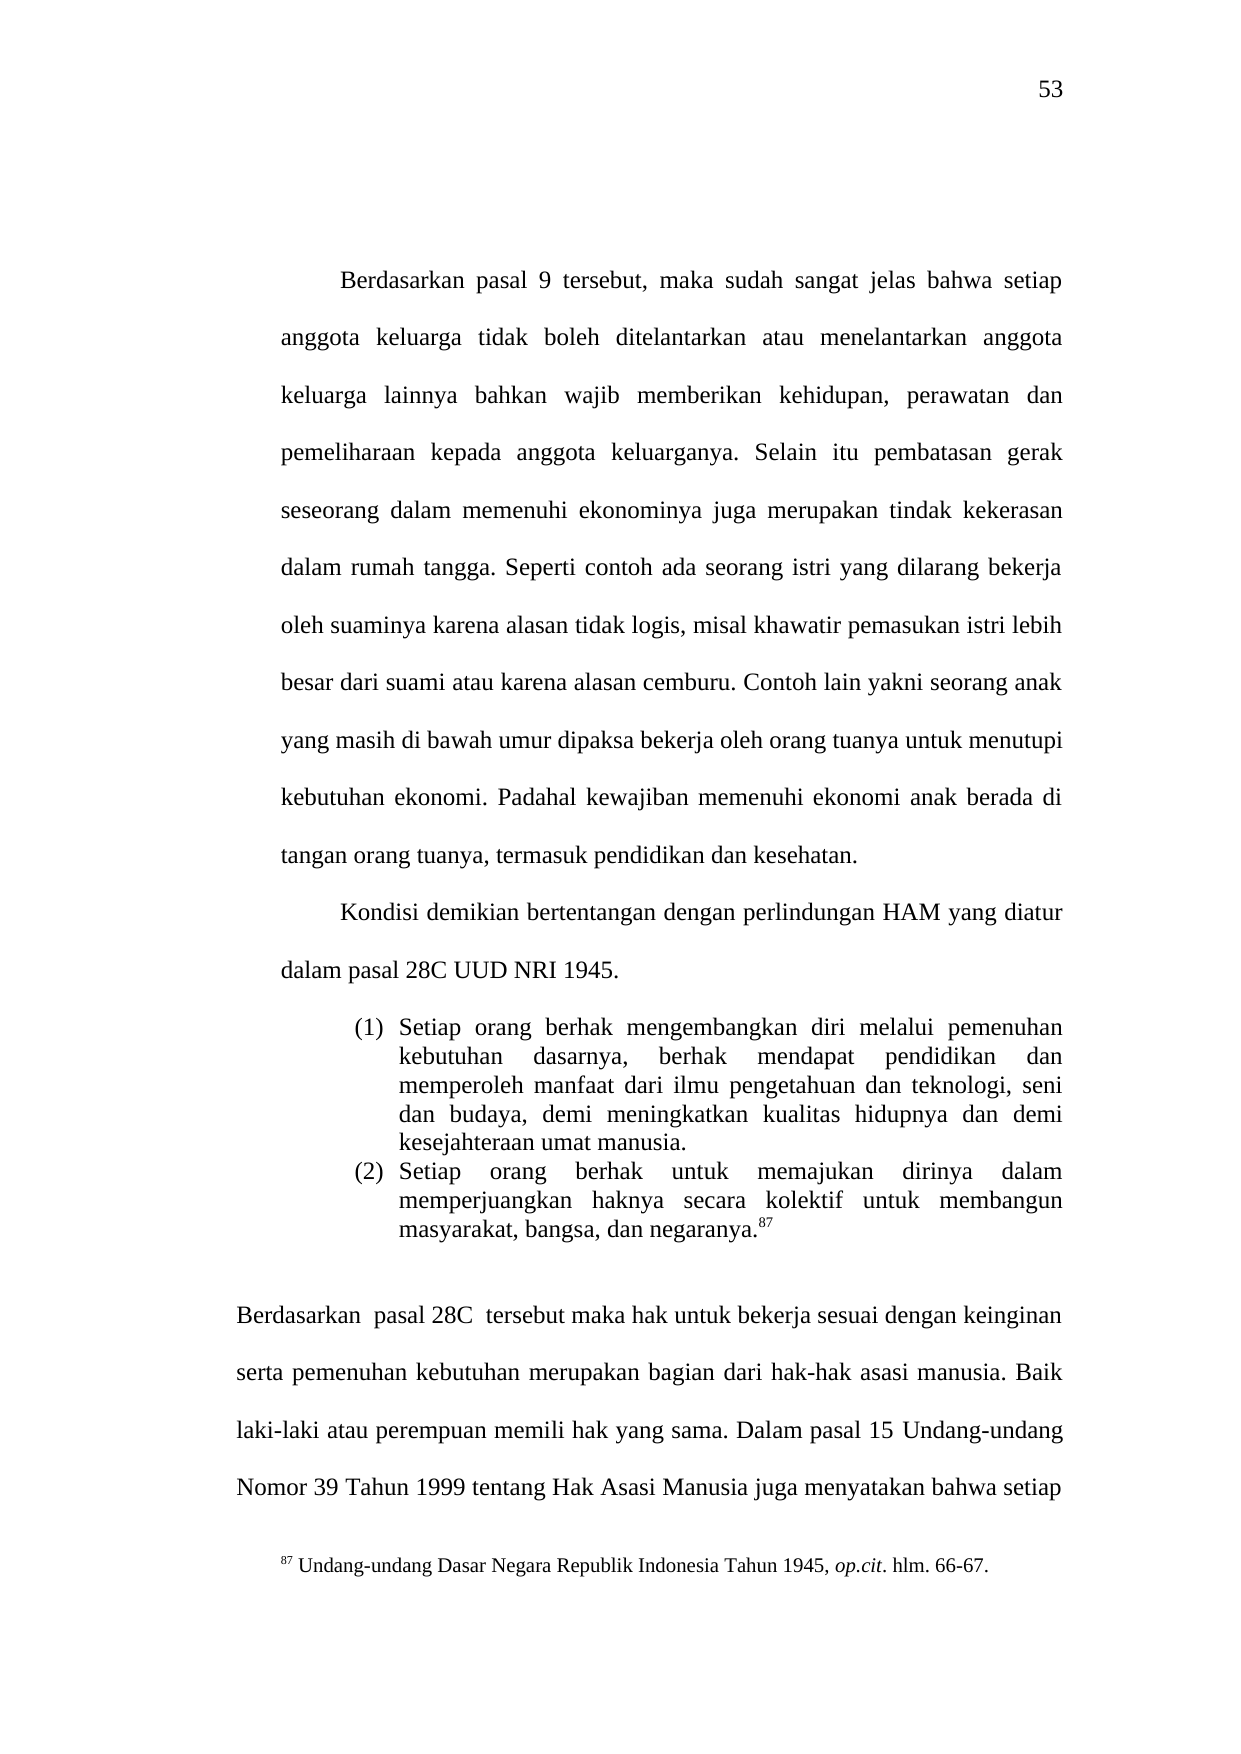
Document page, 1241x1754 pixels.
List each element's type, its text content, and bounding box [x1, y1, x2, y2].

list Setiap orang berhak mengembangkan diri melalui pemenuhan kebutuhan dasarnya, berhak mendapat pendidikan dan memperoleh manfaat dari ilmu pengetahuan dan teknologi, seni dan budaya, demi meningkatkan kualitas hidupnya dan demi kesejahteraan umat manusia. [354, 1012, 1063, 1156]
list Kondisi demikian bertentangan dengan perlindungan HAM yang diatur dalam pasal 28C UUD NRI 1945. [281, 897, 1063, 984]
list Setiap orang berhak untuk memajukan dirinya dalam memperjuangkan haknya secara kolektif untuk membangun masyarakat, bangsa, dan negaranya. [354, 1156, 1063, 1242]
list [236, 1300, 1063, 1501]
list Berdasarkan pasal 9 tersebut, maka sudah sangat jelas bahwa setiap anggota keluarga tidak boleh ditelantarkan atau menelantarkan anggota keluarga lainnya bahkan wajib memberikan kehidupan, perawatan dan pemeliharaan kepada anggota keluarganya. Selain itu pembatasan gerak seseorang dalam memenuhi ekonominya juga merupakan tindak kekerasan dalam rumah tangga. Seperti contoh ada seorang istri yang dilarang bekerja oleh suaminya karena alasan tidak logis, misal khawatir pemasukan istri lebih besar dari suami atau karena alasan cemburu. Contoh lain yakni seorang anak yang masih di bawah umur dipaksa bekerja oleh orang tuanya untuk menutupi kebutuhan ekonomi. Padahal kewajiban memenuhi ekonomi anak berada di tangan orang tuanya, termasuk pendidikan dan kesehatan. [281, 265, 1063, 869]
